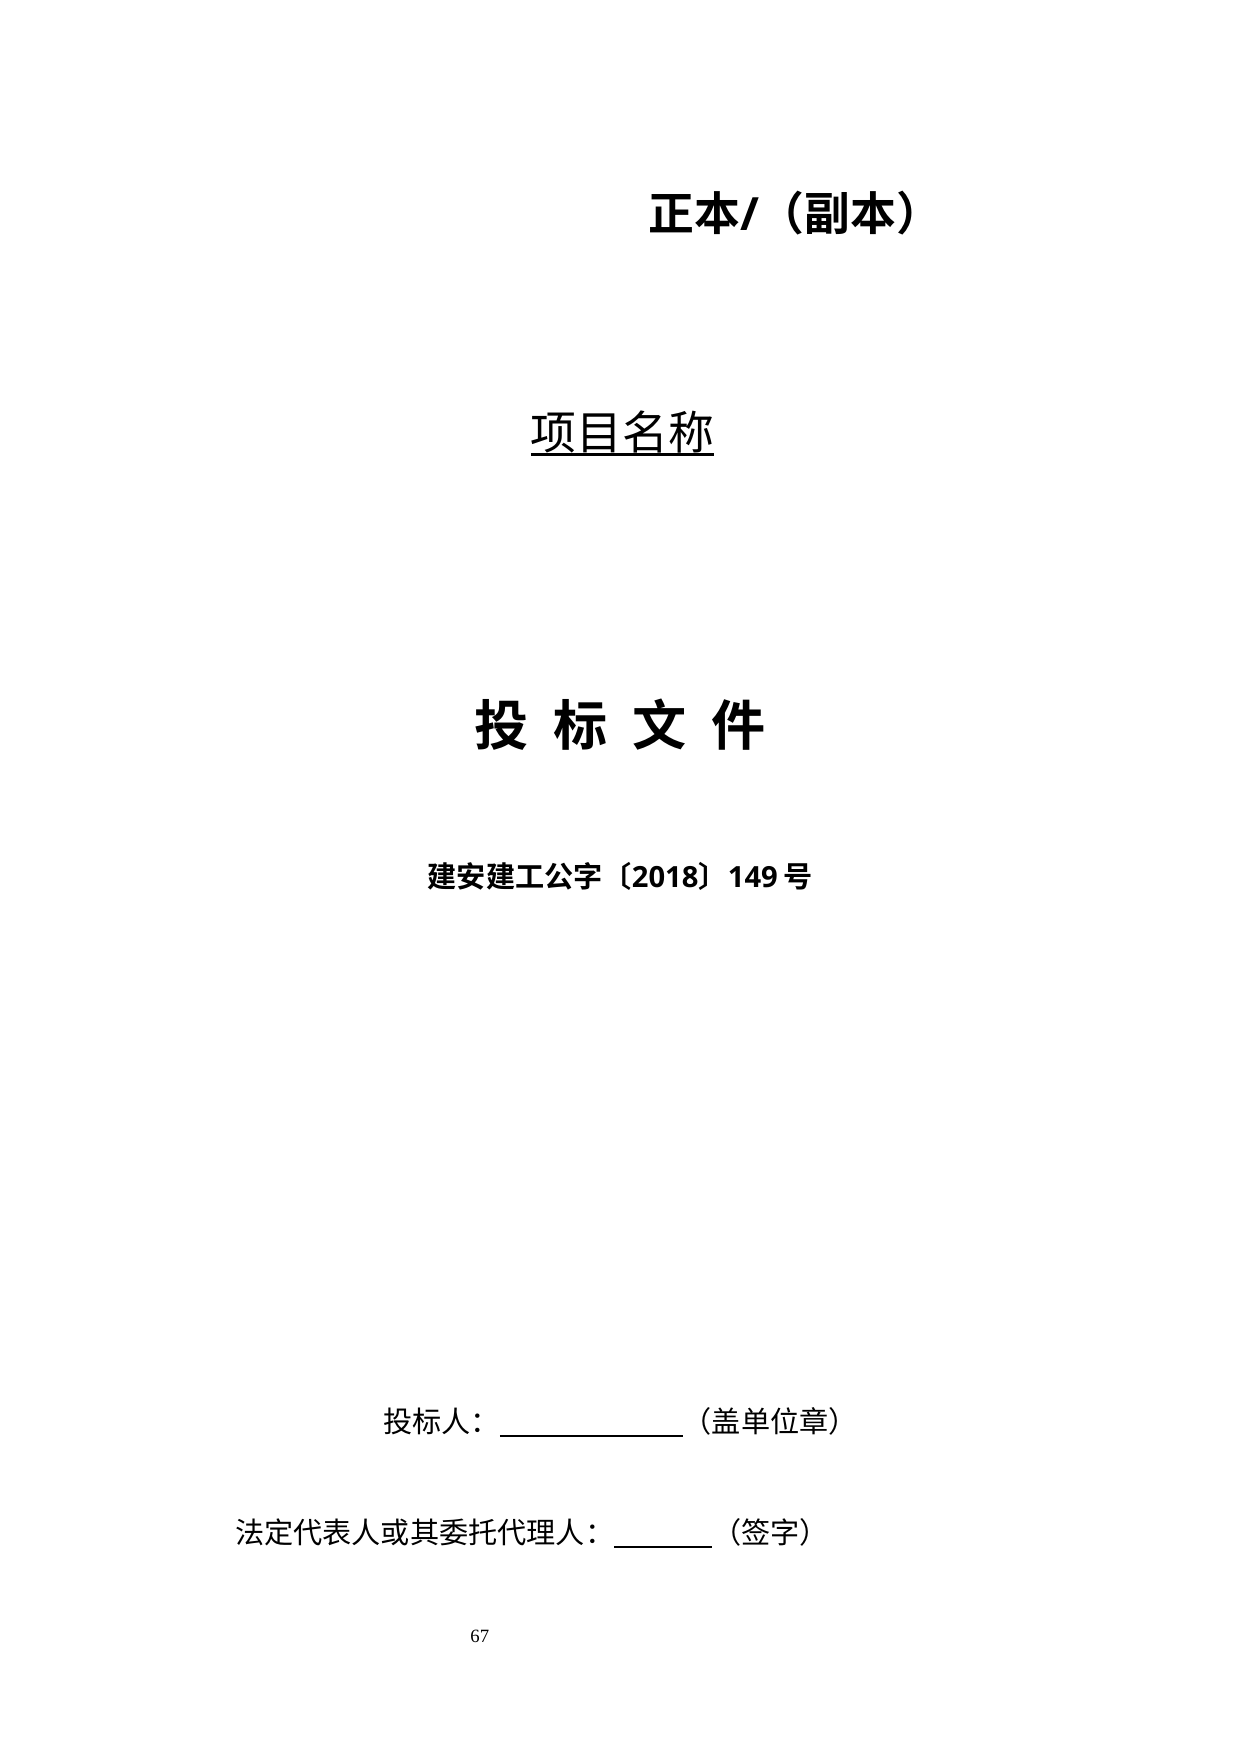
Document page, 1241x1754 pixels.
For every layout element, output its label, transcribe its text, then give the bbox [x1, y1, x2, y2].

text 投标人： （盖单位章） [118, 1387, 1122, 1452]
text 法定代表人或其委托代理人： （签字） [118, 1498, 1122, 1563]
text 建安建工公字〔2018〕149号 [118, 842, 1122, 907]
text 投 标 文 件 [118, 673, 1122, 770]
text 正本/（副本） [118, 162, 1122, 259]
text 项目名称 [118, 380, 1122, 478]
